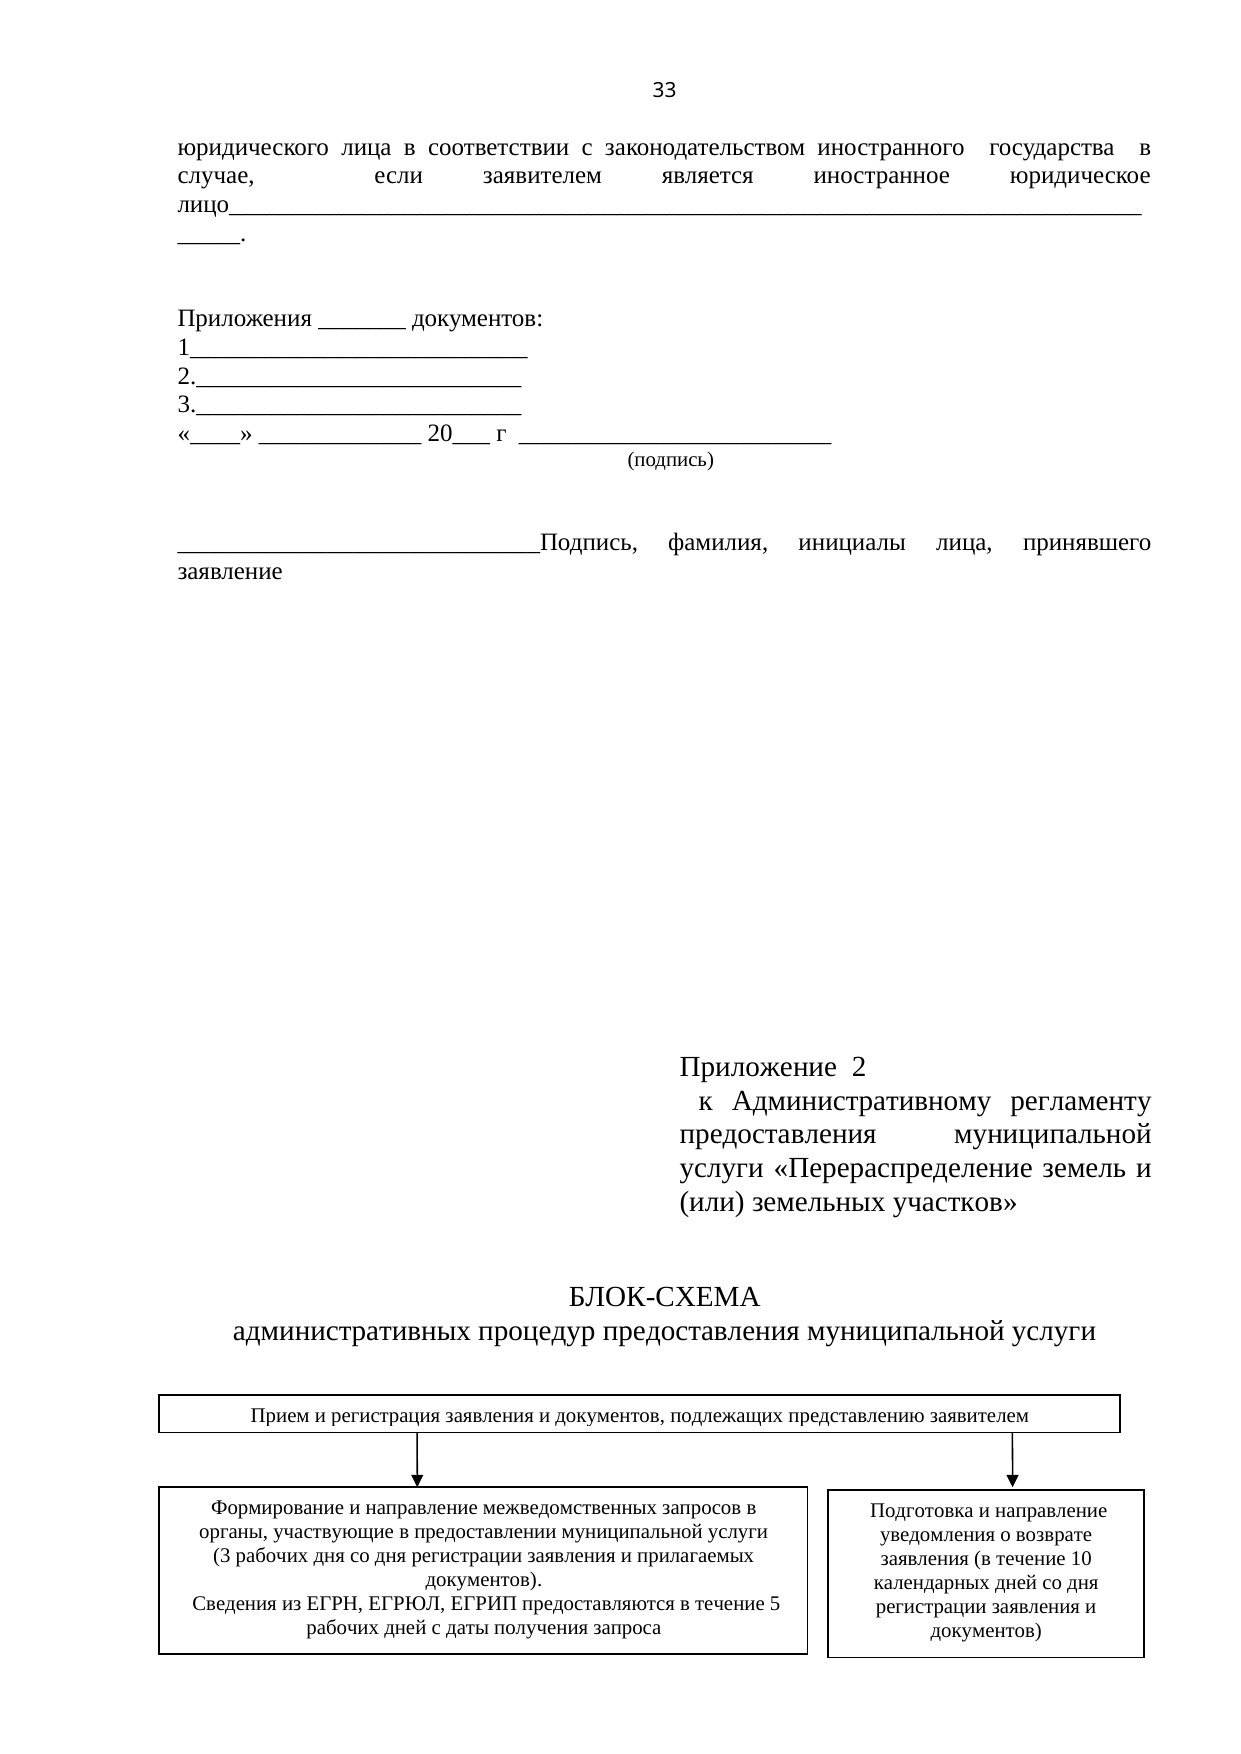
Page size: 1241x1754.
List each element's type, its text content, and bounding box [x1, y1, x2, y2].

text 1___________________________ [177, 332, 1152, 361]
text 3.__________________________ [177, 389, 1152, 418]
text административных процедур предоставления муниципальной услуги [177, 1313, 1152, 1346]
text 2.__________________________ [177, 361, 1152, 389]
text _____________________________Подпись, фамилия, инициалы лица, принявшего заявление [177, 527, 1152, 585]
text БЛОК-СХЕМА [177, 1279, 1152, 1313]
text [177, 132, 1152, 247]
text Приложения _______ документов: [177, 303, 1152, 332]
text (подпись) [177, 447, 1152, 471]
text «____» _____________ 20___ г _________________________ [177, 418, 1152, 447]
text Приложение 2 [679, 1049, 1152, 1083]
text к Административному регламенту предоставления муниципальной услуги «Перераспределение земель и (или) земельных участков» [679, 1083, 1152, 1217]
